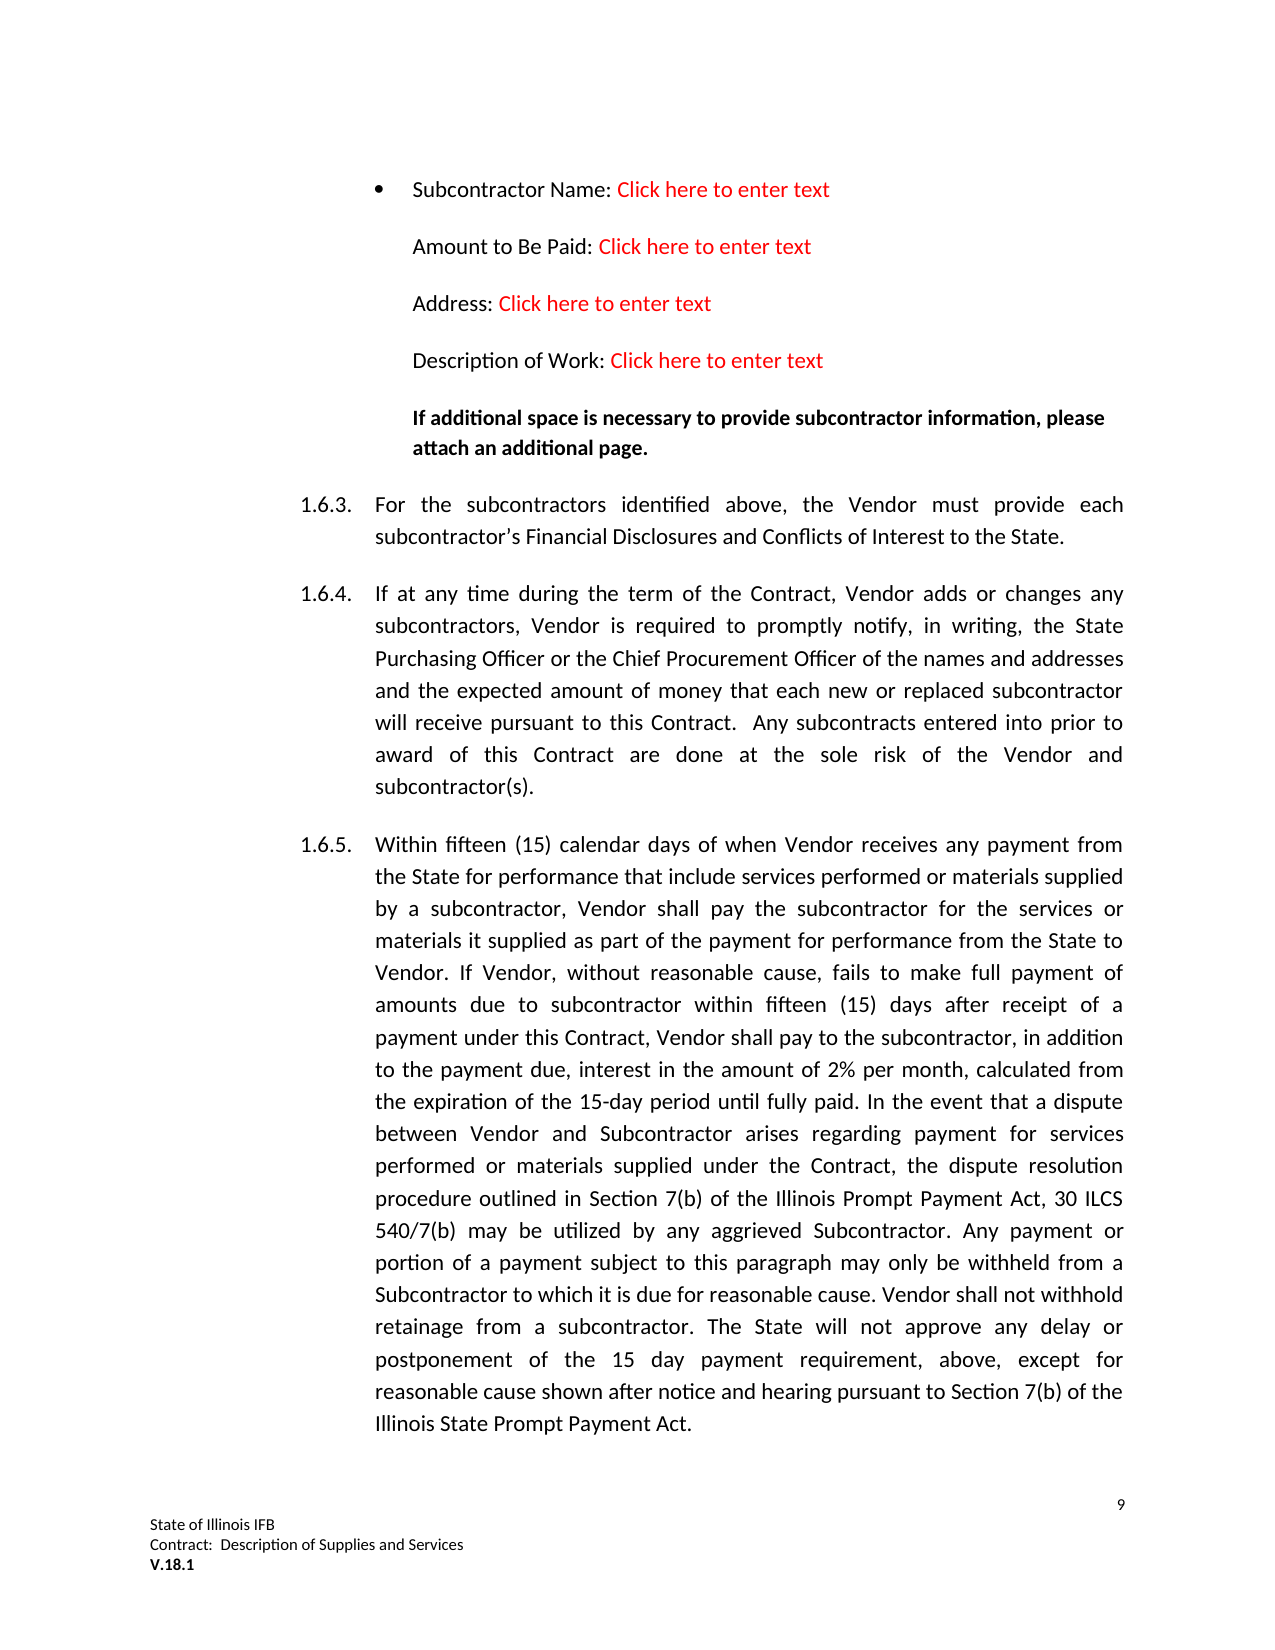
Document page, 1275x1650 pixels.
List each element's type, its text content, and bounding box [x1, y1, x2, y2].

text Address: [412, 289, 1125, 317]
text Description of Work: [412, 347, 1125, 374]
list Within fifteen (15) calendar days of when Vendor receives any payment from the State for performance that include services performed or materials supplied by a subcontractor, Vendor shall pay the subcontractor for the services or materials it supplied as part of the payment for performance from the State to Vendor. If Vendor, without reasonable cause, fails to make full payment of amounts due to subcontractor within fifteen (15) days after receipt of a payment under this Contract, Vendor shall pay to the subcontractor, in addition to the payment due, interest in the amount of 2% per month, calculated from the expiration of the 15-day period until fully paid. In the event that a dispute between Vendor and Subcontractor arises regarding payment for services performed or materials supplied under the Contract, the dispute resolution procedure outlined in Section 7(b) of the Illinois Prompt Payment Act, 30 ILCS 540/7(b) may be utilized by any aggrieved Subcontractor. Any payment or portion of a payment subject to this paragraph may only be withheld from a Subcontractor to which it is due for reasonable cause. Vendor shall not withhold retainage from a subcontractor. The State will not approve any delay or postponement of the 15 day payment requirement, above, except for reasonable cause shown after notice and hearing pursuant to Section 7(b) of the Illinois State Prompt Payment Act. [300, 830, 1125, 1437]
list For the subcontractors identified above, the Vendor must provide each subcontractor’s Financial Disclosures and Conflicts of Interest to the State. [300, 490, 1125, 550]
list Subcontractor Name: [375, 175, 1125, 203]
list If at any time during the term of the Contract, Vendor adds or changes any subcontractors, Vendor is required to promptly notify, in writing, the State Purchasing Officer or the Chief Procurement Officer of the names and addresses and the expected amount of money that each new or replaced subcontractor will receive pursuant to this Contract. Any subcontracts entered into prior to award of this Contract are done at the sole risk of the Vendor and subcontractor(s). [300, 579, 1125, 801]
text If additional space is necessary to provide subcontractor information, please attach an additional page. [412, 404, 1125, 461]
text Amount to Be Paid: [412, 232, 1125, 260]
